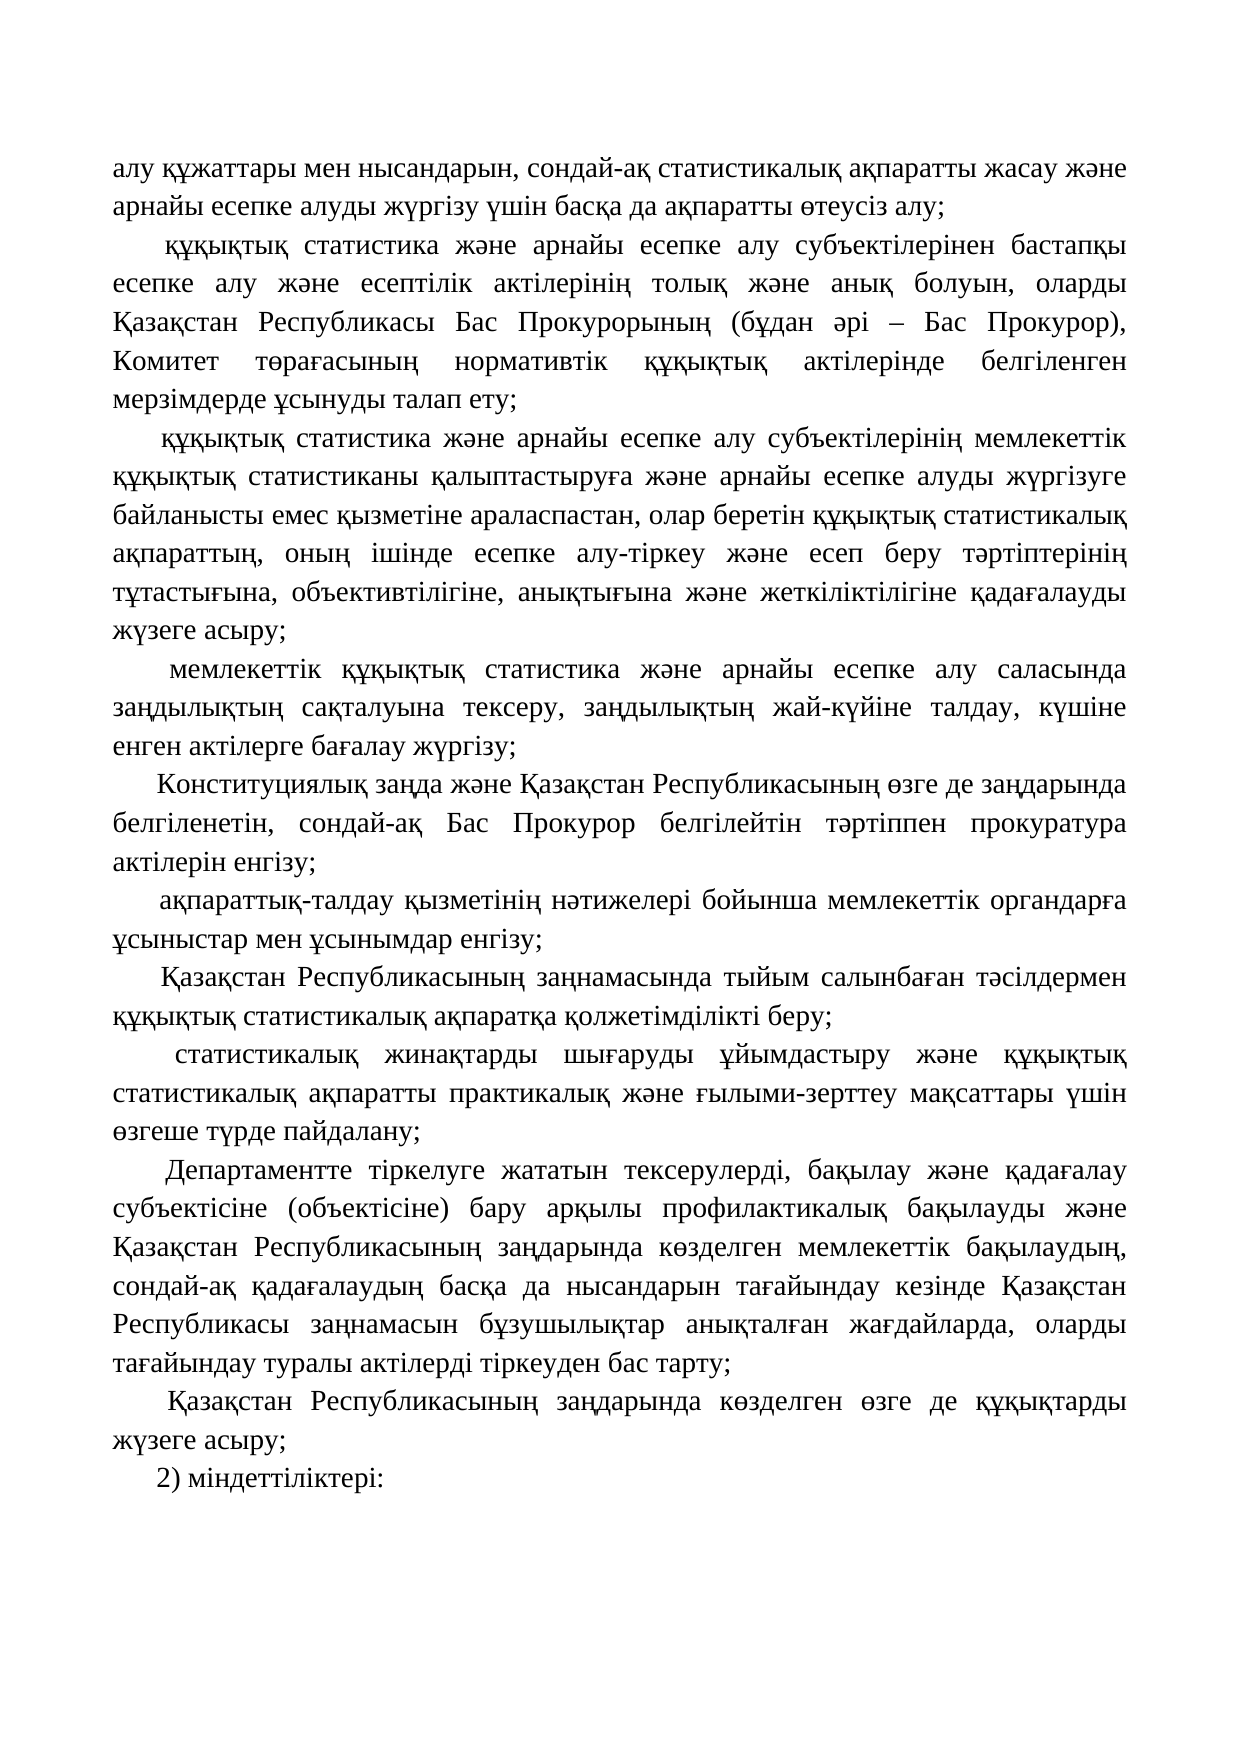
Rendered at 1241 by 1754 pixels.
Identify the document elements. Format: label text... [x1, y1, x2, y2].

text мемлекеттік құқықтық статистика және арнайы есепке алу саласында заңдылықтың сақталуына тексеру, заңдылықтың жай-күйіне талдау, күшіне енген актілерге бағалау жүргізу; [112, 651, 1128, 762]
text құқықтық статистика және арнайы есепке алу субъектілерінен бастапқы есепке алу және есептілік актілерінің толық және анық болуын, оларды Қазақстан Республикасы Бас Прокурорының (бұдан әрі – Бас Прокурор), Комитет төрағасының нормативтік құқықтық актілерінде белгіленген мерзімдерде ұсынуды талап ету; [112, 227, 1128, 415]
text құқықтық статистика және арнайы есепке алу субъектiлерiнің мемлекеттік құқықтық статистиканы қалыптастыруға және арнайы есепке алуды жүргізуге байланысты емес қызметіне араласпастан, олар беретiн құқықтық статистикалық ақпараттың, оның ішінде есепке алу-тіркеу және есеп беру тәртіптерінің тұтастығына, объективтiлiгiне, анықтығына және жеткiлiктілігiне қадағалауды жүзеге асыру; [112, 420, 1128, 646]
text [112, 150, 1128, 222]
text Қазақстан Республикасының заңдарында көзделген өзге де құқықтарды жүзеге асыру; [112, 1383, 1128, 1455]
text 2) міндеттіліктері: [112, 1460, 1128, 1494]
text Департаментте тіркелуге жататын тексерулерді, бақылау және қадағалау субъектісіне (объектісіне) бару арқылы профилактикалық бақылауды және Қазақстан Республикасының заңдарында көзделген мемлекеттік бақылаудың, сондай-ақ қадағалаудың басқа да нысандарын тағайындау кезiнде Қазақстан Республикасы заңнамасын бұзушылықтар анықталған жағдайларда, оларды тағайындау туралы актілерді тіркеуден бас тарту; [112, 1152, 1128, 1378]
text статистикалық жинақтарды шығаруды ұйымдастыру және құқықтық статистикалық ақпаратты практикалық және ғылыми-зерттеу мақсаттары үшін өзгеше түрде пайдалану; [112, 1036, 1128, 1147]
text Қазақстан Республикасының заңнамасында тыйым салынбаған тәсілдермен құқықтық статистикалық ақпаратқа қолжетімділікті беру; [112, 959, 1128, 1031]
text ақпараттық-талдау қызметінің нәтижелері бойынша мемлекеттік органдарға ұсыныстар мен ұсынымдар енгізу; [112, 882, 1128, 954]
text Конституциялық заңда және Қазақстан Республикасының өзге де заңдарында белгіленетін, сондай-ақ Бас Прокурор белгілейтін тәртіппен прокуратура актілерін енгізу; [112, 767, 1128, 877]
